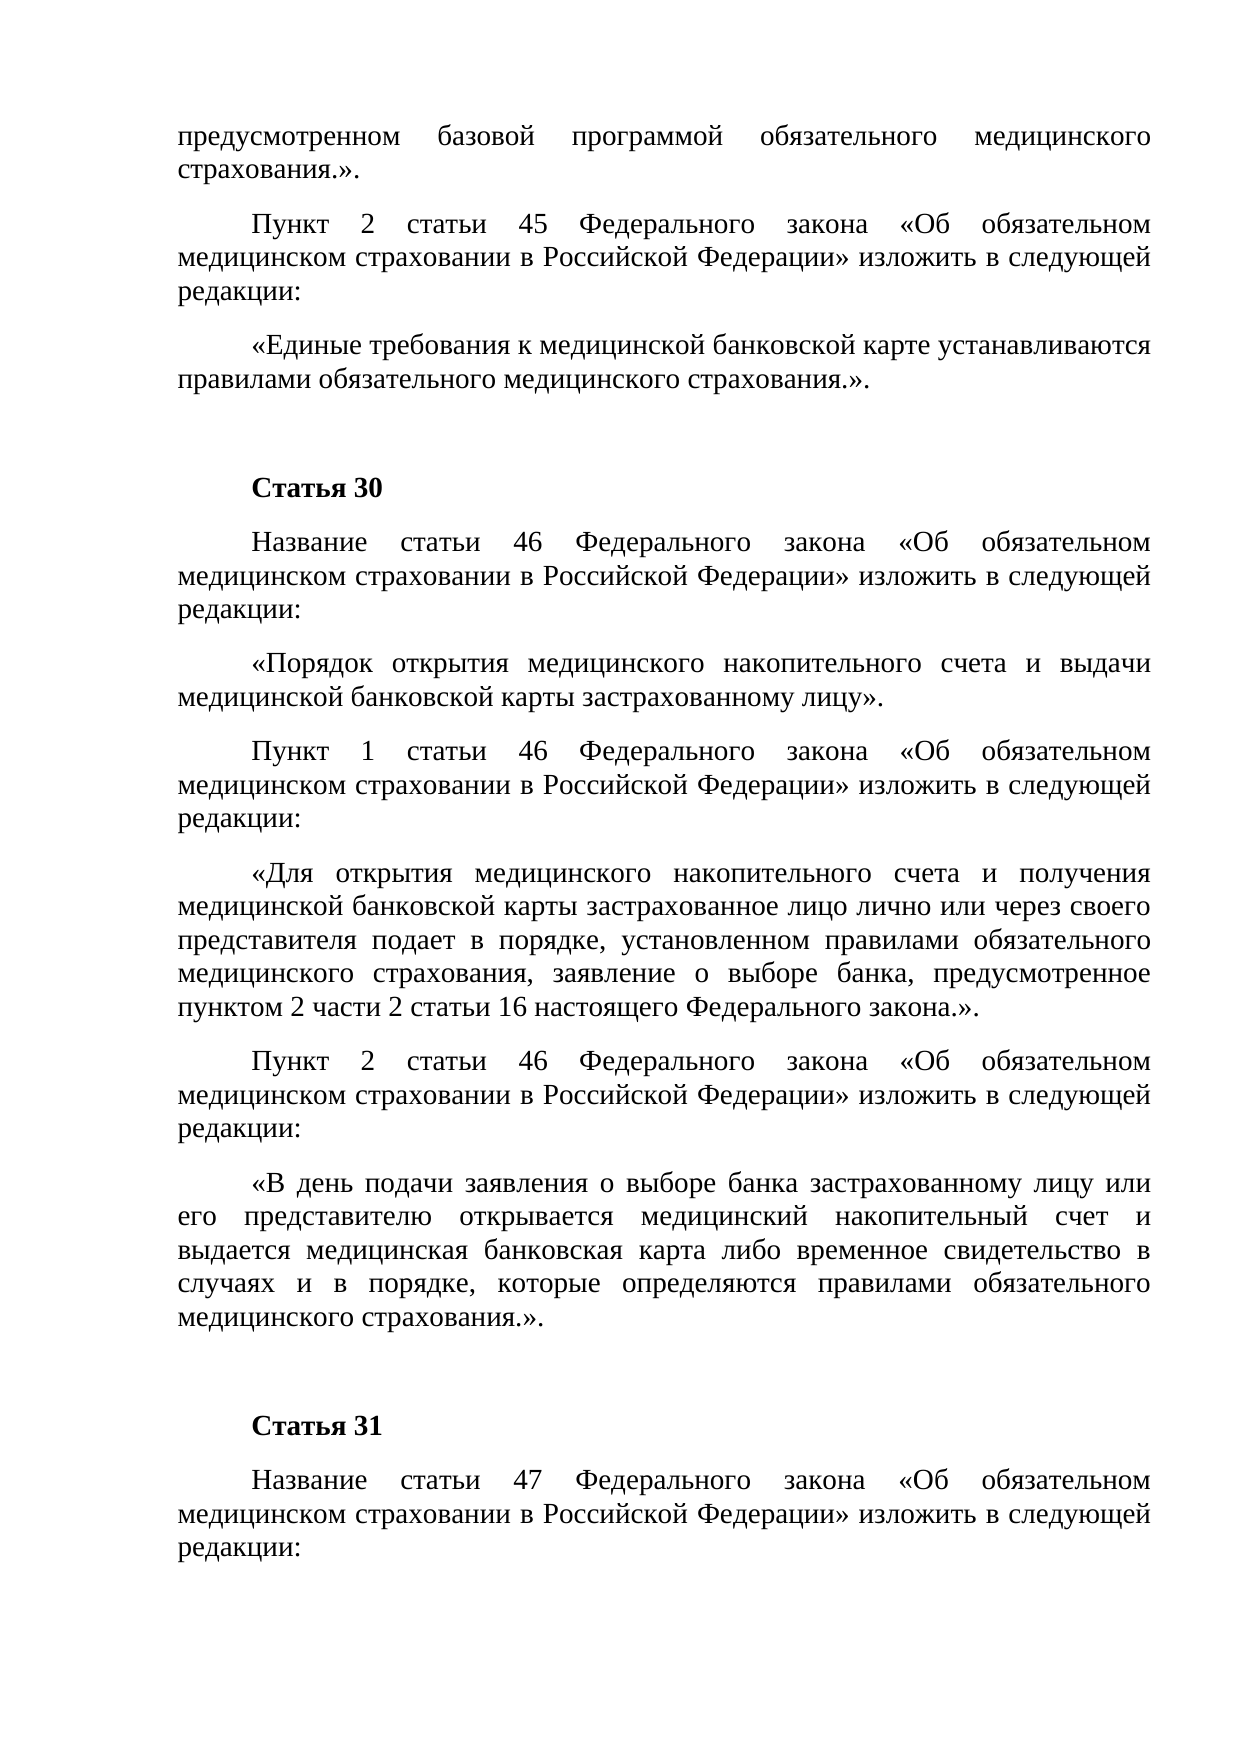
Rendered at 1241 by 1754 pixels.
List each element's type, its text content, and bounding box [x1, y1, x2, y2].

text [177, 118, 1152, 185]
text Название статьи 46 Федерального закона «Об обязательном медицинском страховании в Российской Федерации» изложить в следующей редакции: [177, 524, 1152, 625]
text «Для открытия медицинского накопительного счета и получения медицинской банковской карты застрахованное лицо лично или через своего представителя подает в порядке, установленном правилами обязательного медицинского страхования, заявление о выборе банка, предусмотренное пунктом 2 части 2 статьи 16 настоящего Федерального закона.». [177, 855, 1152, 1023]
text Статья 31 [177, 1408, 1152, 1441]
text «В день подачи заявления о выборе банка застрахованному лицу или его представителю открывается медицинский накопительный счет и выдается медицинская банковская карта либо временное свидетельство в случаях и в порядке, которые определяются правилами обязательного медицинского страхования.». [177, 1165, 1152, 1333]
text Пункт 2 статьи 46 Федерального закона «Об обязательном медицинском страховании в Российской Федерации» изложить в следующей редакции: [177, 1043, 1152, 1144]
text «Порядок открытия медицинского накопительного счета и выдачи медицинской банковской карты застрахованному лицу». [177, 646, 1152, 713]
text Пункт 1 статьи 46 Федерального закона «Об обязательном медицинском страховании в Российской Федерации» изложить в следующей редакции: [177, 733, 1152, 834]
text Название статьи 47 Федерального закона «Об обязательном медицинском страховании в Российской Федерации» изложить в следующей редакции: [177, 1462, 1152, 1563]
text Пункт 2 статьи 45 Федерального закона «Об обязательном медицинском страховании в Российской Федерации» изложить в следующей редакции: [177, 206, 1152, 307]
text Статья 30 [177, 470, 1152, 503]
text «Единые требования к медицинской банковской карте устанавливаются правилами обязательного медицинского страхования.». [177, 327, 1152, 394]
